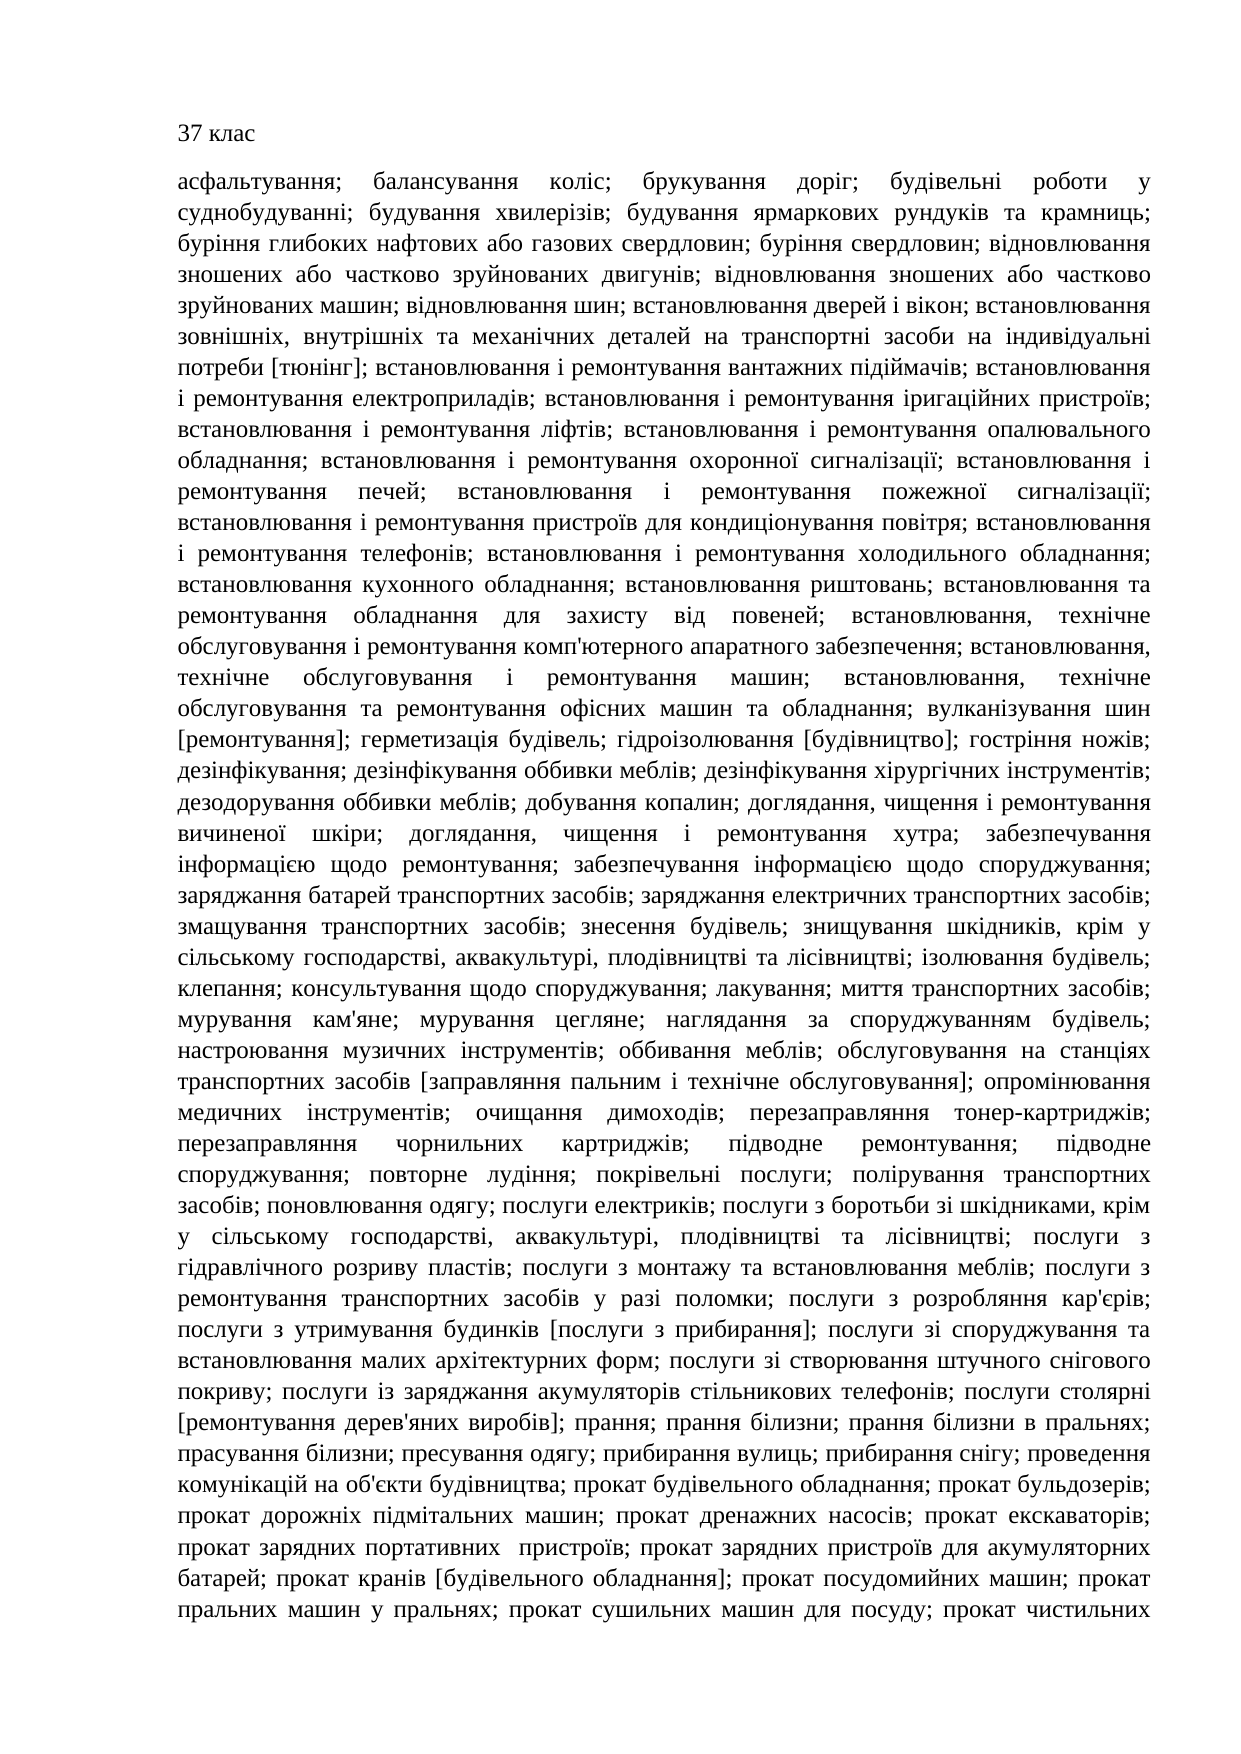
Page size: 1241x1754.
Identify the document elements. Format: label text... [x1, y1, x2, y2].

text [177, 166, 1152, 1622]
text 37 клас [177, 118, 1152, 147]
